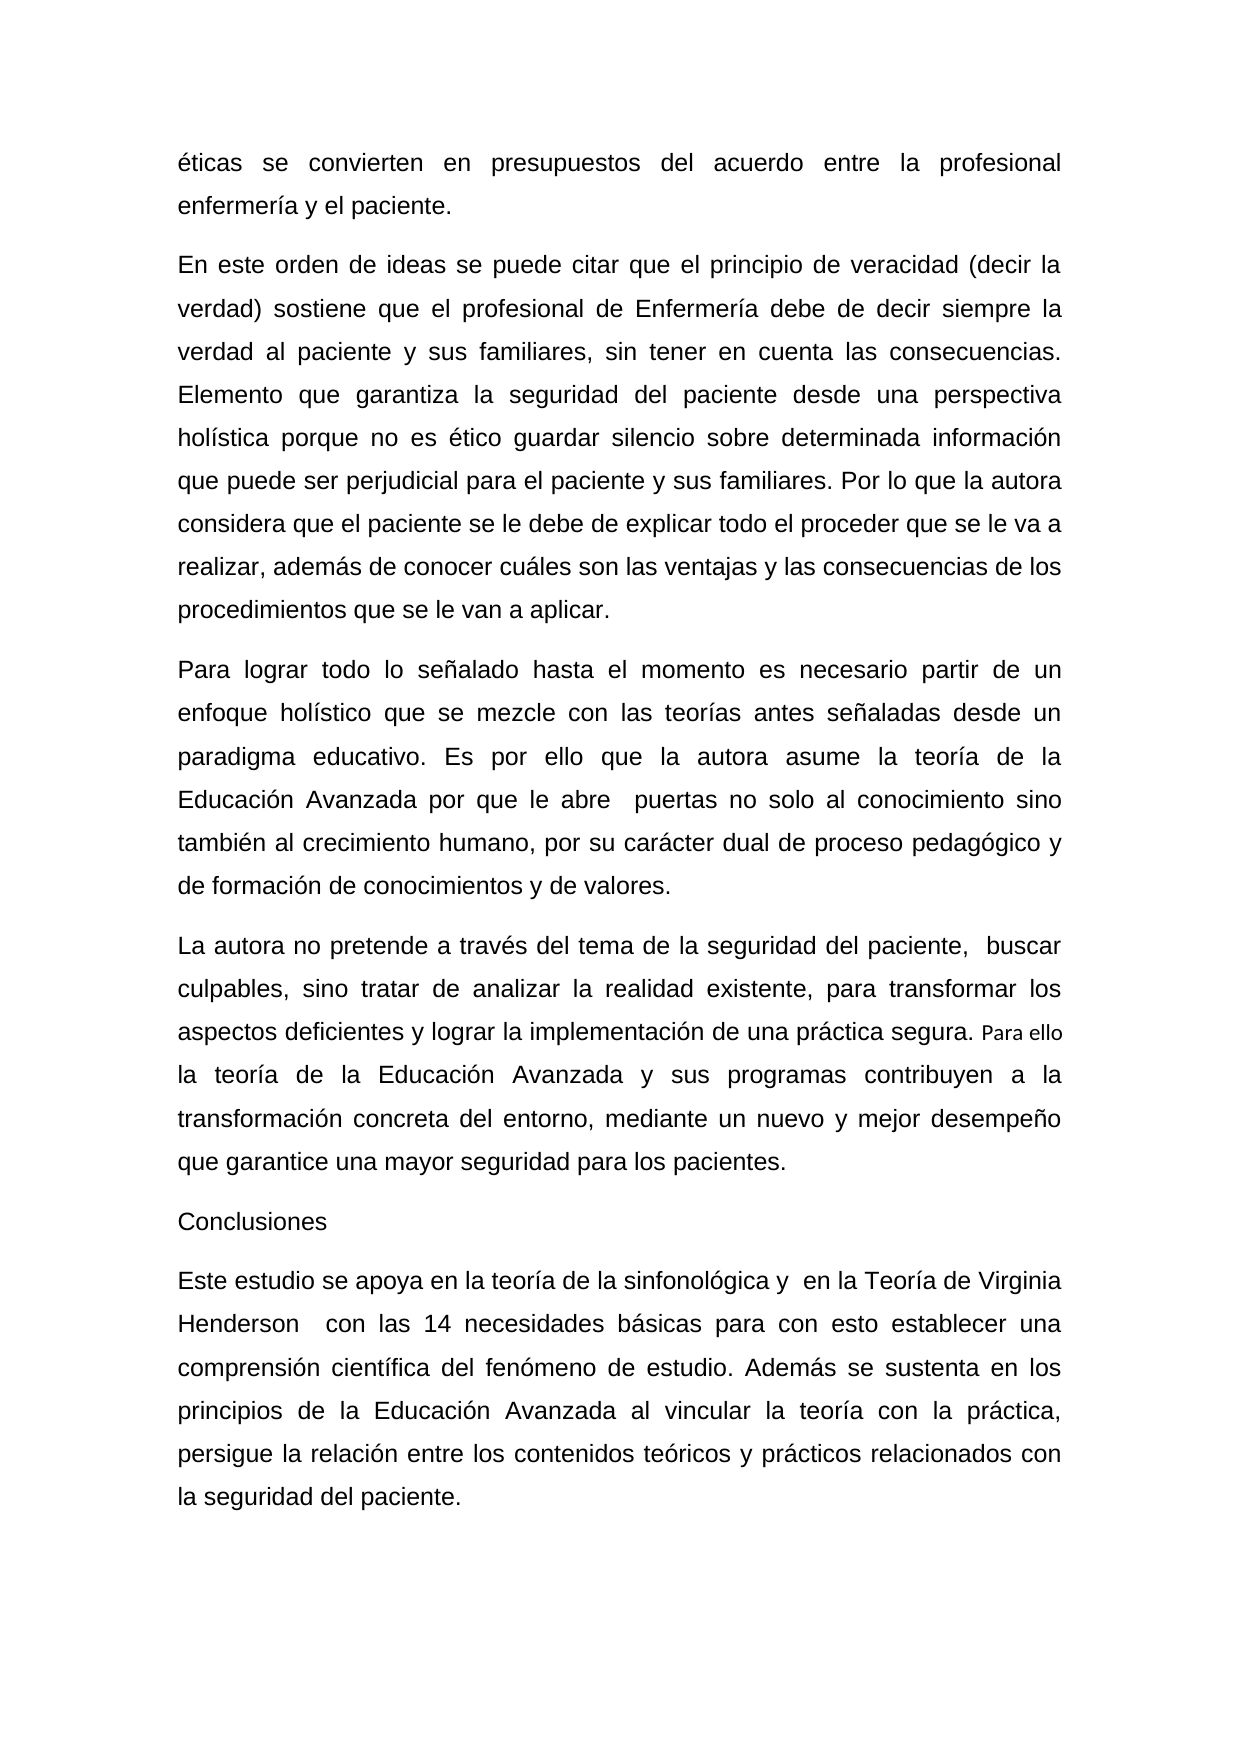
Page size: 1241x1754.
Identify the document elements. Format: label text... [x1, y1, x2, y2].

text La autora no pretende a través del tema de la seguridad del paciente, buscar culpables, sino tratar de analizar la realidad existente, para transformar los aspectos deficientes y lograr la implementación de una práctica segura. Para ello la teoría de la Educación Avanzada y sus programas contribuyen a la transformación concreta del entorno, mediante un nuevo y mejor desempeño que garantice una mayor seguridad para los pacientes. [177, 931, 1063, 1176]
text Este estudio se apoya en la teoría de la sinfonológica y en la Teoría de Virginia Henderson con las 14 necesidades básicas para con esto establecer una comprensión científica del fenómeno de estudio. Además se sustenta en los principios de la Educación Avanzada al vincular la teoría con la práctica, persigue la relación entre los contenidos teóricos y prácticos relacionados con la seguridad del paciente. [177, 1266, 1063, 1511]
text Para lograr todo lo señalado hasta el momento es necesario partir de un enfoque holístico que se mezcle con las teorías antes señaladas desde un paradigma educativo. Es por ello que la autora asume la teoría de la Educación Avanzada por que le abre puertas no solo al conocimiento sino también al crecimiento humano, por su carácter dual de proceso pedagógico y de formación de conocimientos y de valores. [177, 655, 1063, 900]
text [177, 148, 1063, 219]
text En este orden de ideas se puede citar que el principio de veracidad (decir la verdad) sostiene que el profesional de Enfermería debe de decir siempre la verdad al paciente y sus familiares, sin tener en cuenta las consecuencias. Elemento que garantiza la seguridad del paciente desde una perspectiva holística porque no es ético guardar silencio sobre determinada información que puede ser perjudicial para el paciente y sus familiares. Por lo que la autora considera que el paciente se le debe de explicar todo el proceder que se le va a realizar, además de conocer cuáles son las ventajas y las consecuencias de los procedimientos que se le van a aplicar. [177, 251, 1063, 624]
text Conclusiones [177, 1207, 1063, 1235]
